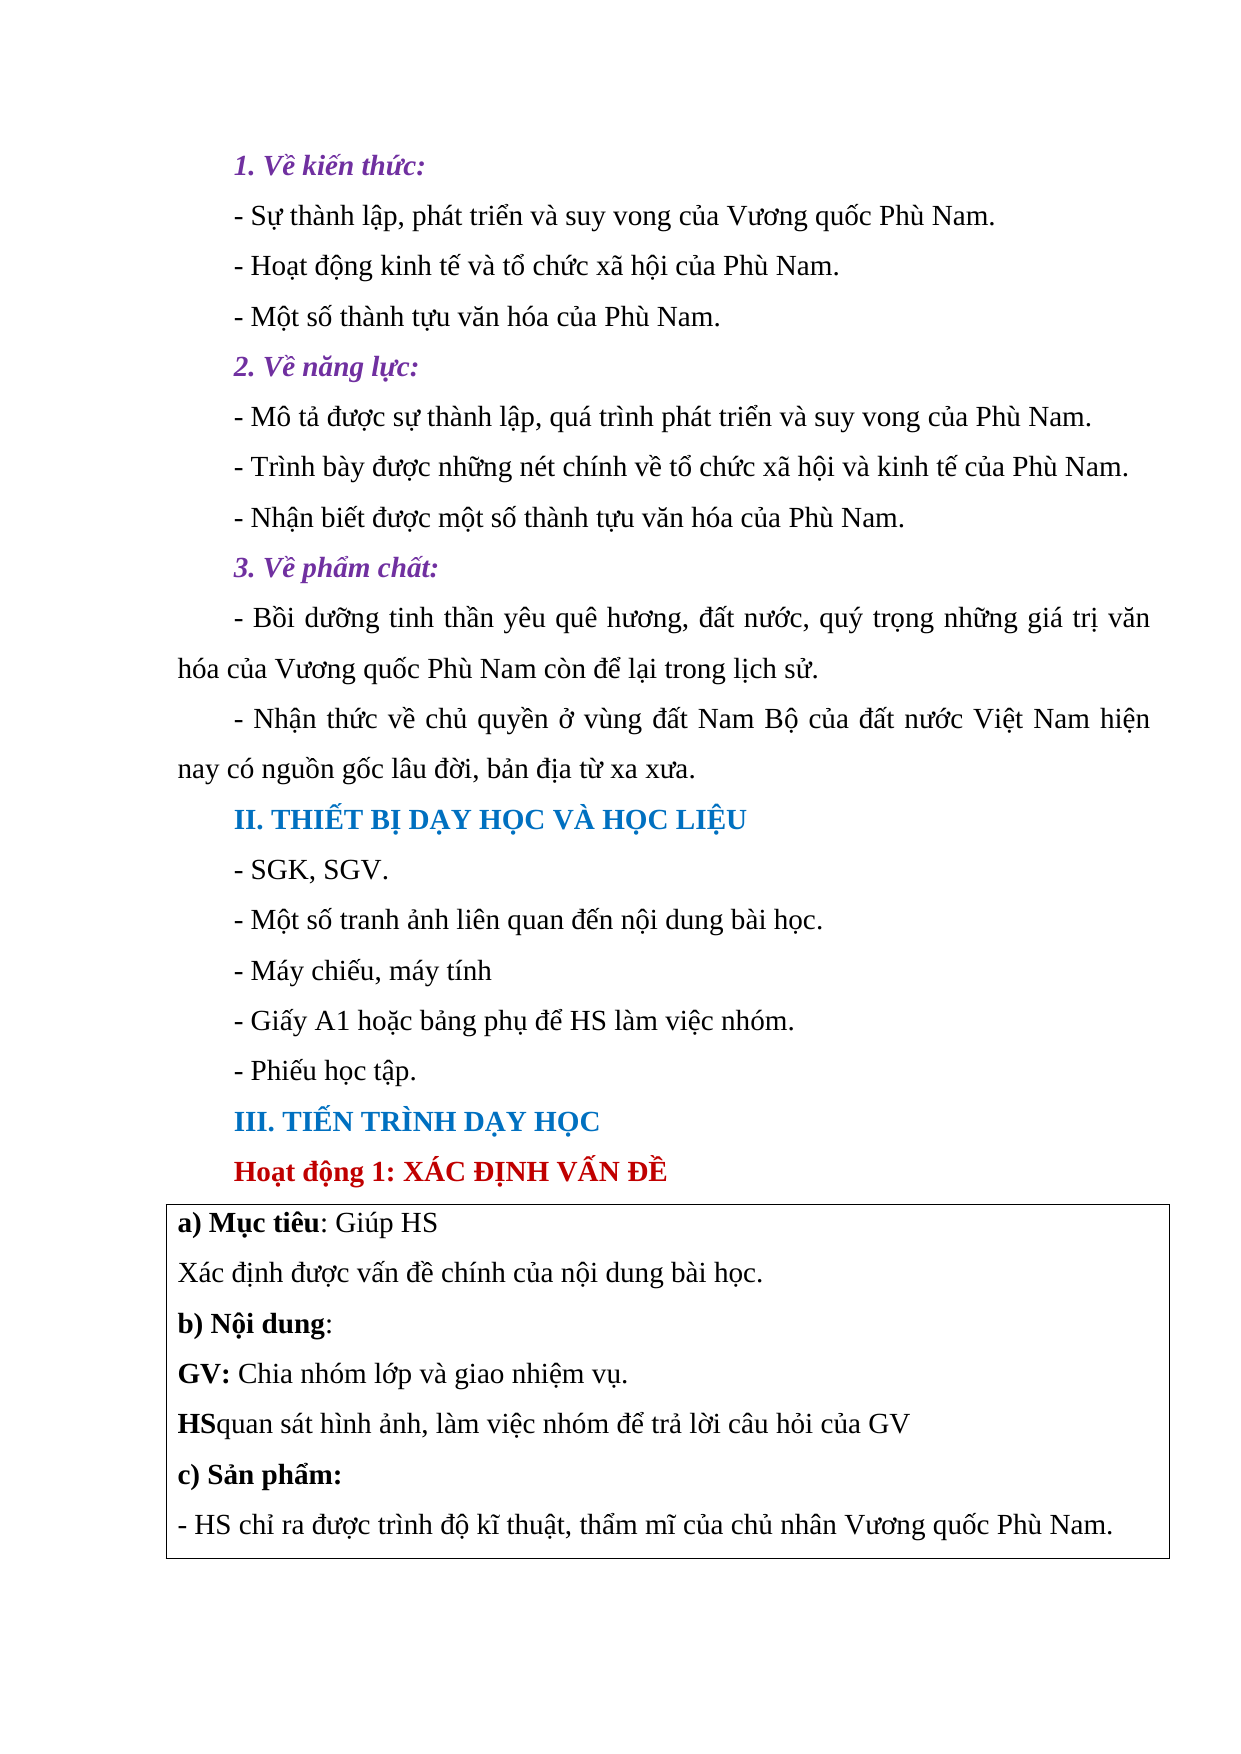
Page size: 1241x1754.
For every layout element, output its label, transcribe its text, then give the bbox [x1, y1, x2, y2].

text - Mô tả được sự thành lập, quá trình phát triển và suy vong của Phù Nam. [177, 399, 1152, 433]
text - SGK, SGV. [177, 852, 1152, 886]
text 3. Về phẩm chất: [177, 550, 1152, 584]
text - Trình bày được những nét chính về tổ chức xã hội và kinh tế của Phù Nam. [177, 449, 1152, 483]
text - Sự thành lập, phát triển và suy vong của Vương quốc Phù Nam. [177, 198, 1152, 232]
text III. TIẾN TRÌNH DẠY HỌC [177, 1104, 1152, 1137]
text Hoạt động 1: XÁC ĐỊNH VẤN ĐỀ [177, 1154, 1152, 1187]
text - Nhận thức về chủ quyền ở vùng đất Nam Bộ của đất nước Việt Nam hiện nay có nguồn gốc lâu đời, bản địa từ xa xưa. [177, 701, 1152, 785]
text - Phiếu học tập. [177, 1053, 1152, 1087]
text - Bồi dưỡng tinh thần yêu quê hương, đất nước, quý trọng những giá trị văn hóa của Vương quốc Phù Nam còn để lại trong lịch sử. [177, 601, 1152, 684]
text - Một số tranh ảnh liên quan đến nội dung bài học. [177, 902, 1152, 936]
text 2. Về năng lực: [177, 349, 1152, 382]
text II. THIẾT BỊ DẠY HỌC VÀ HỌC LIỆU [177, 802, 1152, 835]
text - Giấy A1 hoặc bảng phụ để HS làm việc nhóm. [177, 1003, 1152, 1037]
text - Nhận biết được một số thành tựu văn hóa của Phù Nam. [177, 500, 1152, 533]
text - Hoạt động kinh tế và tổ chức xã hội của Phù Nam. [177, 248, 1152, 282]
text 1. Về kiến thức: [177, 148, 1152, 181]
text - Máy chiếu, máy tính [177, 953, 1152, 986]
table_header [167, 1205, 1169, 1557]
text - Một số thành tựu văn hóa của Phù Nam. [177, 299, 1152, 332]
